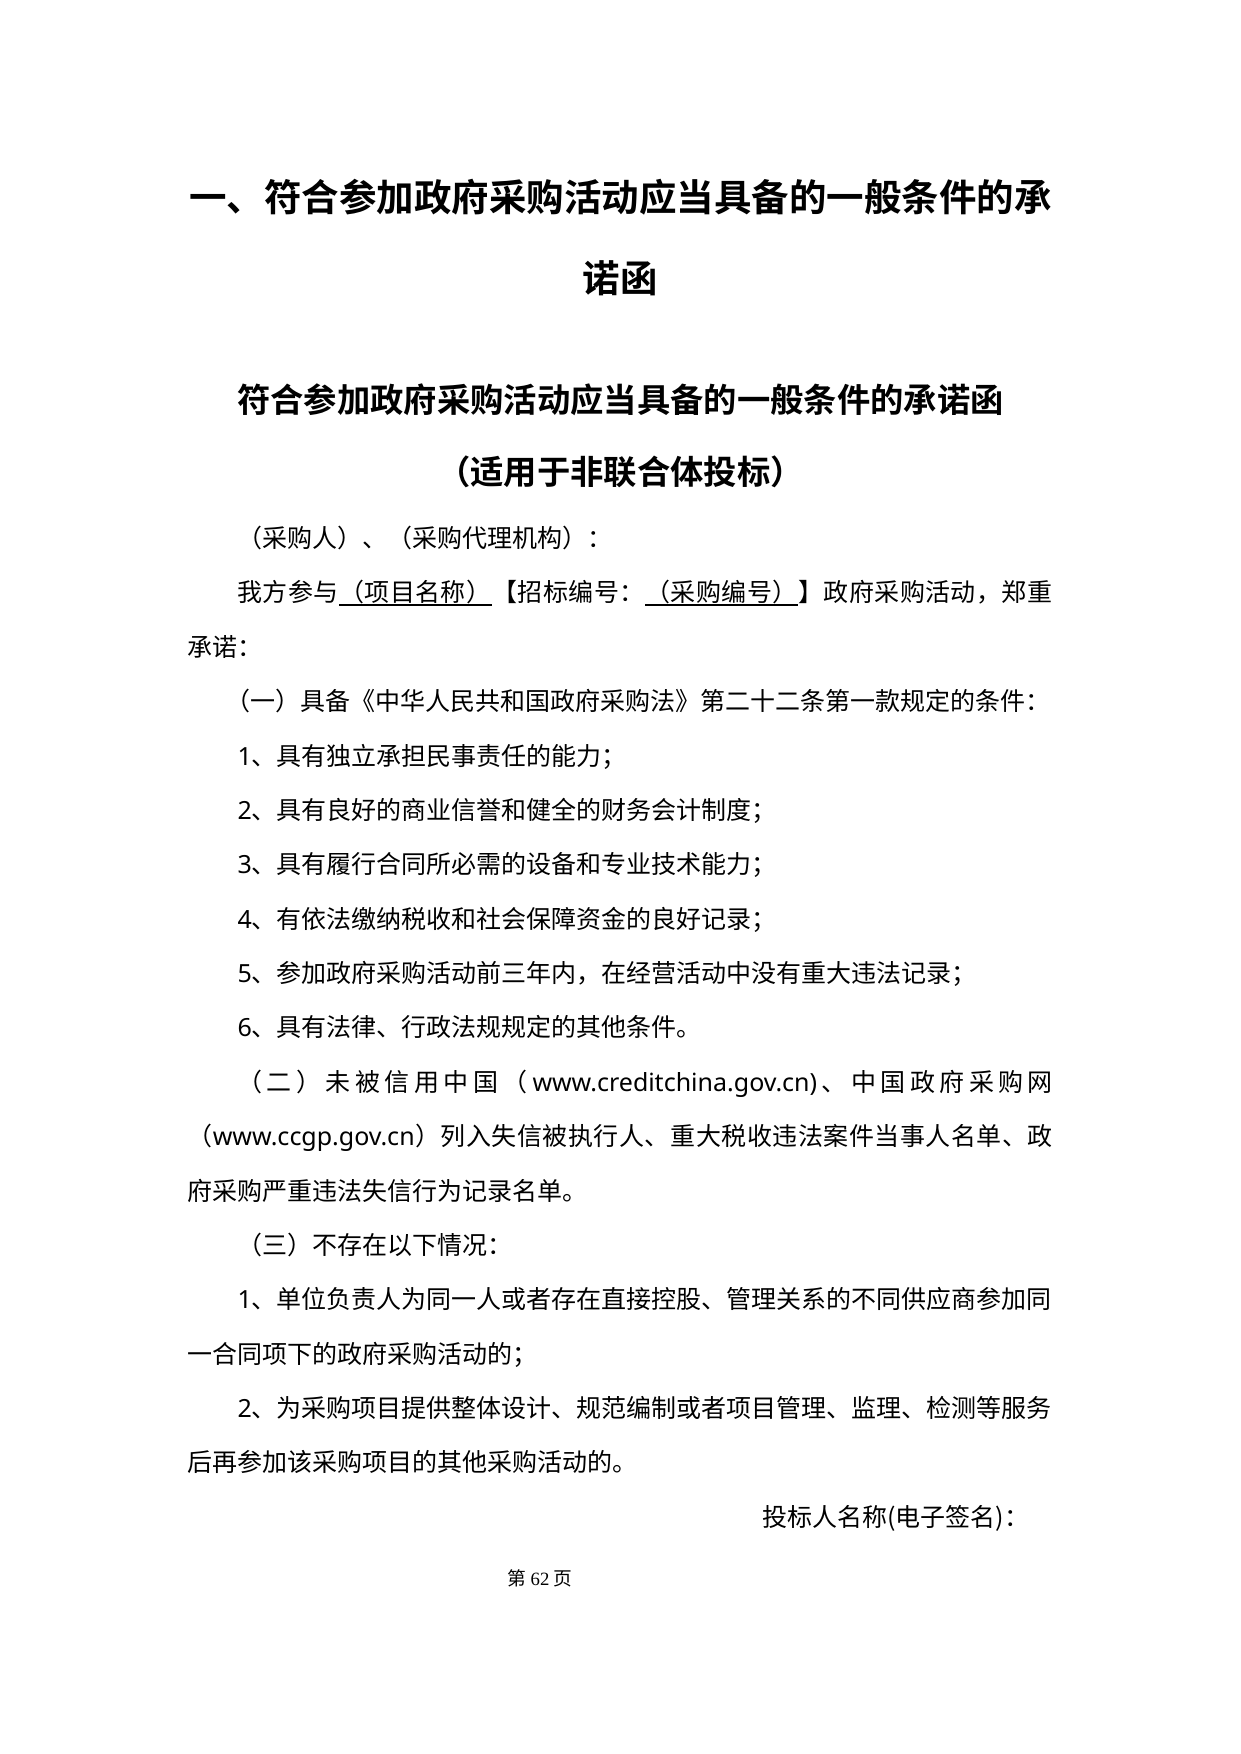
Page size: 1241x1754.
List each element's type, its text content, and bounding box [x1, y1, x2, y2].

text 我方参与（项目名称）【招标编号：（采购编号）】政府采购活动，郑重承诺： [187, 573, 1053, 663]
text 4、有依法缴纳税收和社会保障资金的良好记录； [187, 899, 1053, 935]
text 3、具有履行合同所必需的设备和专业技术能力； [187, 845, 1053, 881]
text 1、单位负责人为同一人或者存在直接控股、管理关系的不同供应商参加同一合同项下的政府采购活动的； [187, 1280, 1053, 1370]
text （三）不存在以下情况： [187, 1225, 1053, 1262]
text 符合参加政府采购活动应当具备的一般条件的承诺函 [187, 374, 1053, 422]
text 6、具有法律、行政法规规定的其他条件。 [187, 1008, 1053, 1044]
text 投标人名称(电子签名)： [187, 1497, 1053, 1533]
text （适用于非联合体投标） [187, 446, 1053, 494]
text （二）未被信用中国（www.creditchina.gov.cn)、中国政府采购网（www.ccgp.gov.cn）列入失信被执行人、重大税收违法案件当事人名单、政府采购严重违法失信行为记录名单。 [187, 1062, 1053, 1207]
text （采购人）、（采购代理机构）： [187, 518, 1053, 555]
text 2、为采购项目提供整体设计、规范编制或者项目管理、监理、检测等服务后再参加该采购项目的其他采购活动的。 [187, 1388, 1053, 1479]
text （一）具备《中华人民共和国政府采购法》第二十二条第一款规定的条件： [187, 682, 1053, 718]
subtitle 符合参加政府采购活动应当具备的一般条件的承诺函 [187, 168, 1053, 304]
text 1、具有独立承担民事责任的能力； [187, 736, 1053, 772]
text 5、参加政府采购活动前三年内，在经营活动中没有重大违法记录； [187, 953, 1053, 990]
text 2、具有良好的商业信誉和健全的财务会计制度； [187, 790, 1053, 827]
